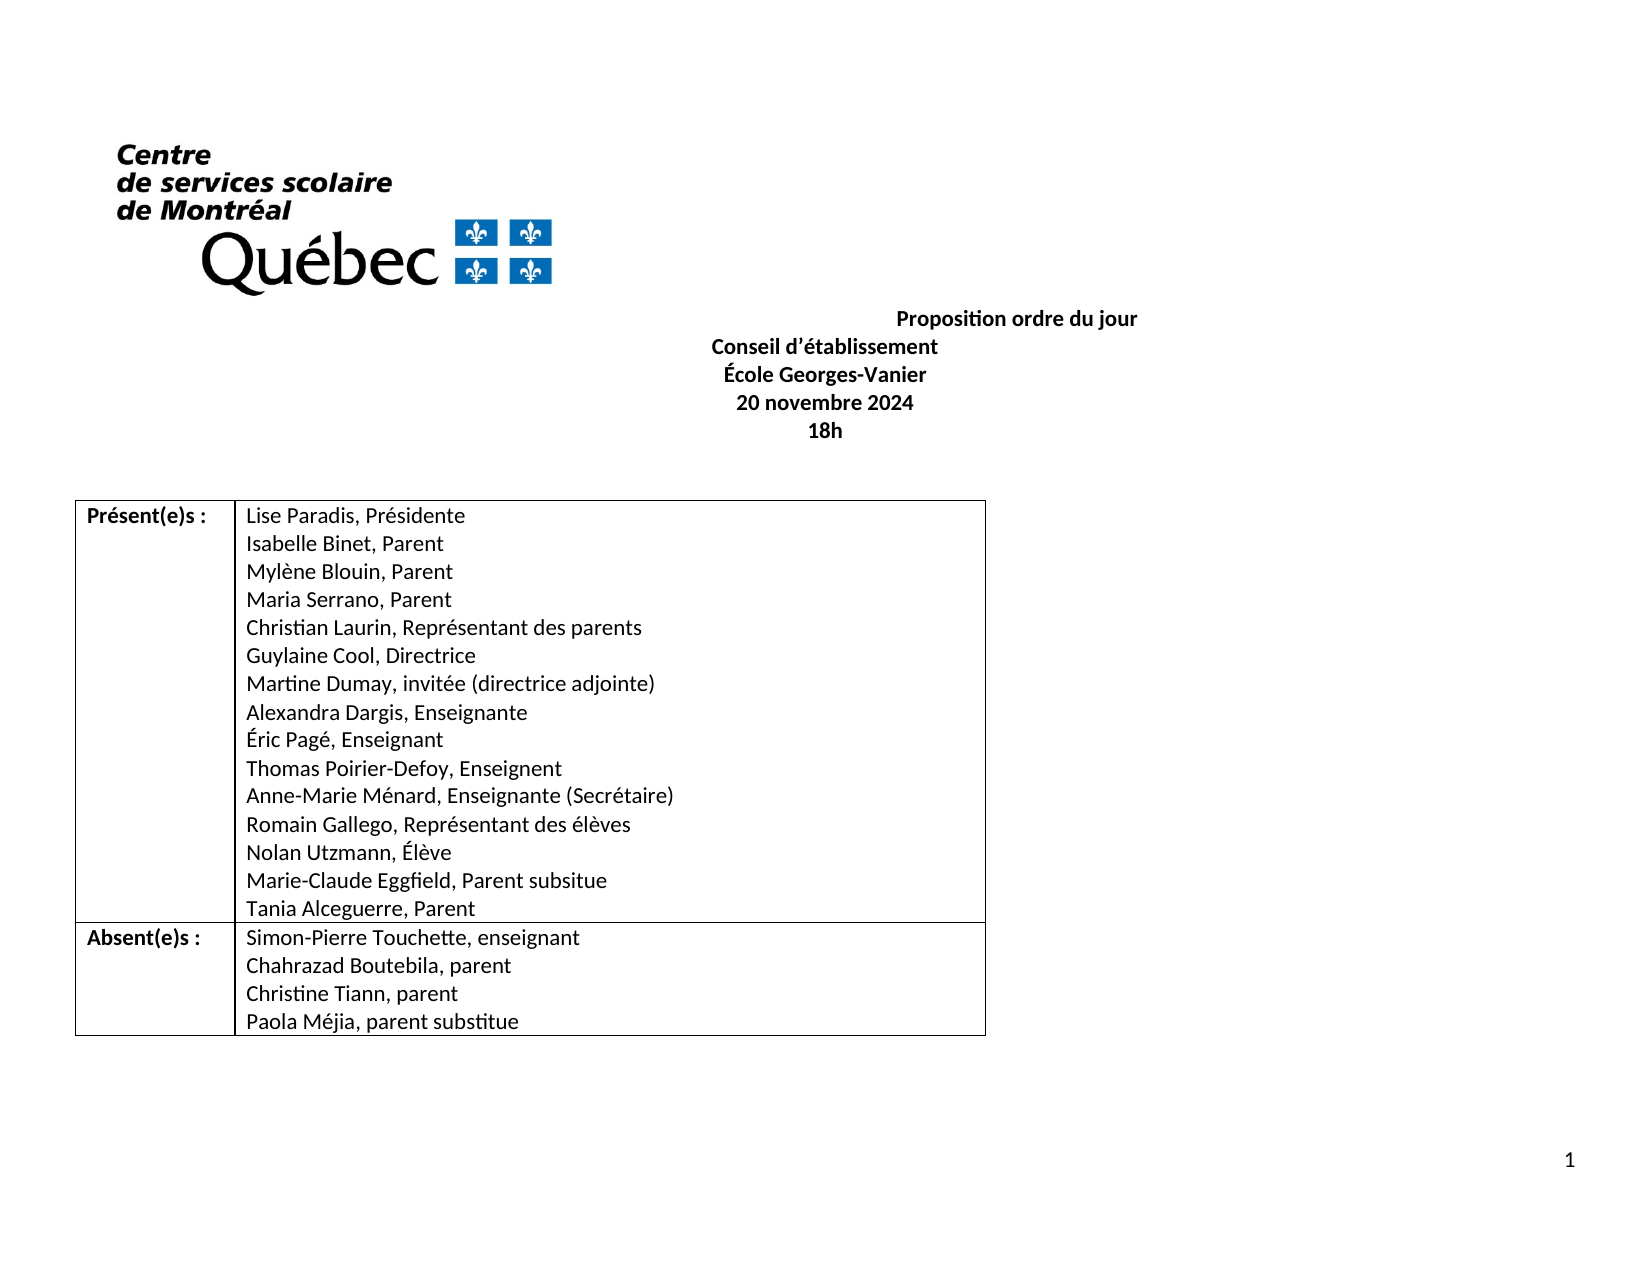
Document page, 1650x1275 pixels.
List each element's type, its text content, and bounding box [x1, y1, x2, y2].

text Conseil d’établissement [75, 332, 1575, 360]
text 20 novembre 2024 [75, 388, 1575, 416]
text École Georges-Vanier [75, 360, 1575, 388]
table_cell Absent(e)s : [76, 923, 234, 1035]
text 18h [75, 416, 1575, 444]
picture [75, 103, 594, 327]
table_header Lise Paradis, Présidente Isabelle Binet, Parent Mylène Blouin, Parent Maria Serrano, Parent Christian Laurin, Représentant des parents Guylaine Cool, Directrice Martine Dumay, invitée (directrice adjointe) Alexandra Dargis, Enseignante Éric Pagé, Enseignant Thomas Poirier-Defoy, Enseignent Anne-Marie Ménard, Enseignante (Secrétaire) Romain Gallego, Représentant des élèves Nolan Utzmann, Élève Marie-Claude Eggfield, Parent subsitue Tania Alceguerre, Parent [236, 501, 985, 922]
table_header Présent(e)s : [76, 501, 234, 922]
table_cell Simon-Pierre Touchette, enseignant Chahrazad Boutebila, parent Christine Tiann, parent Paola Méjia, parent substitue [236, 923, 985, 1035]
